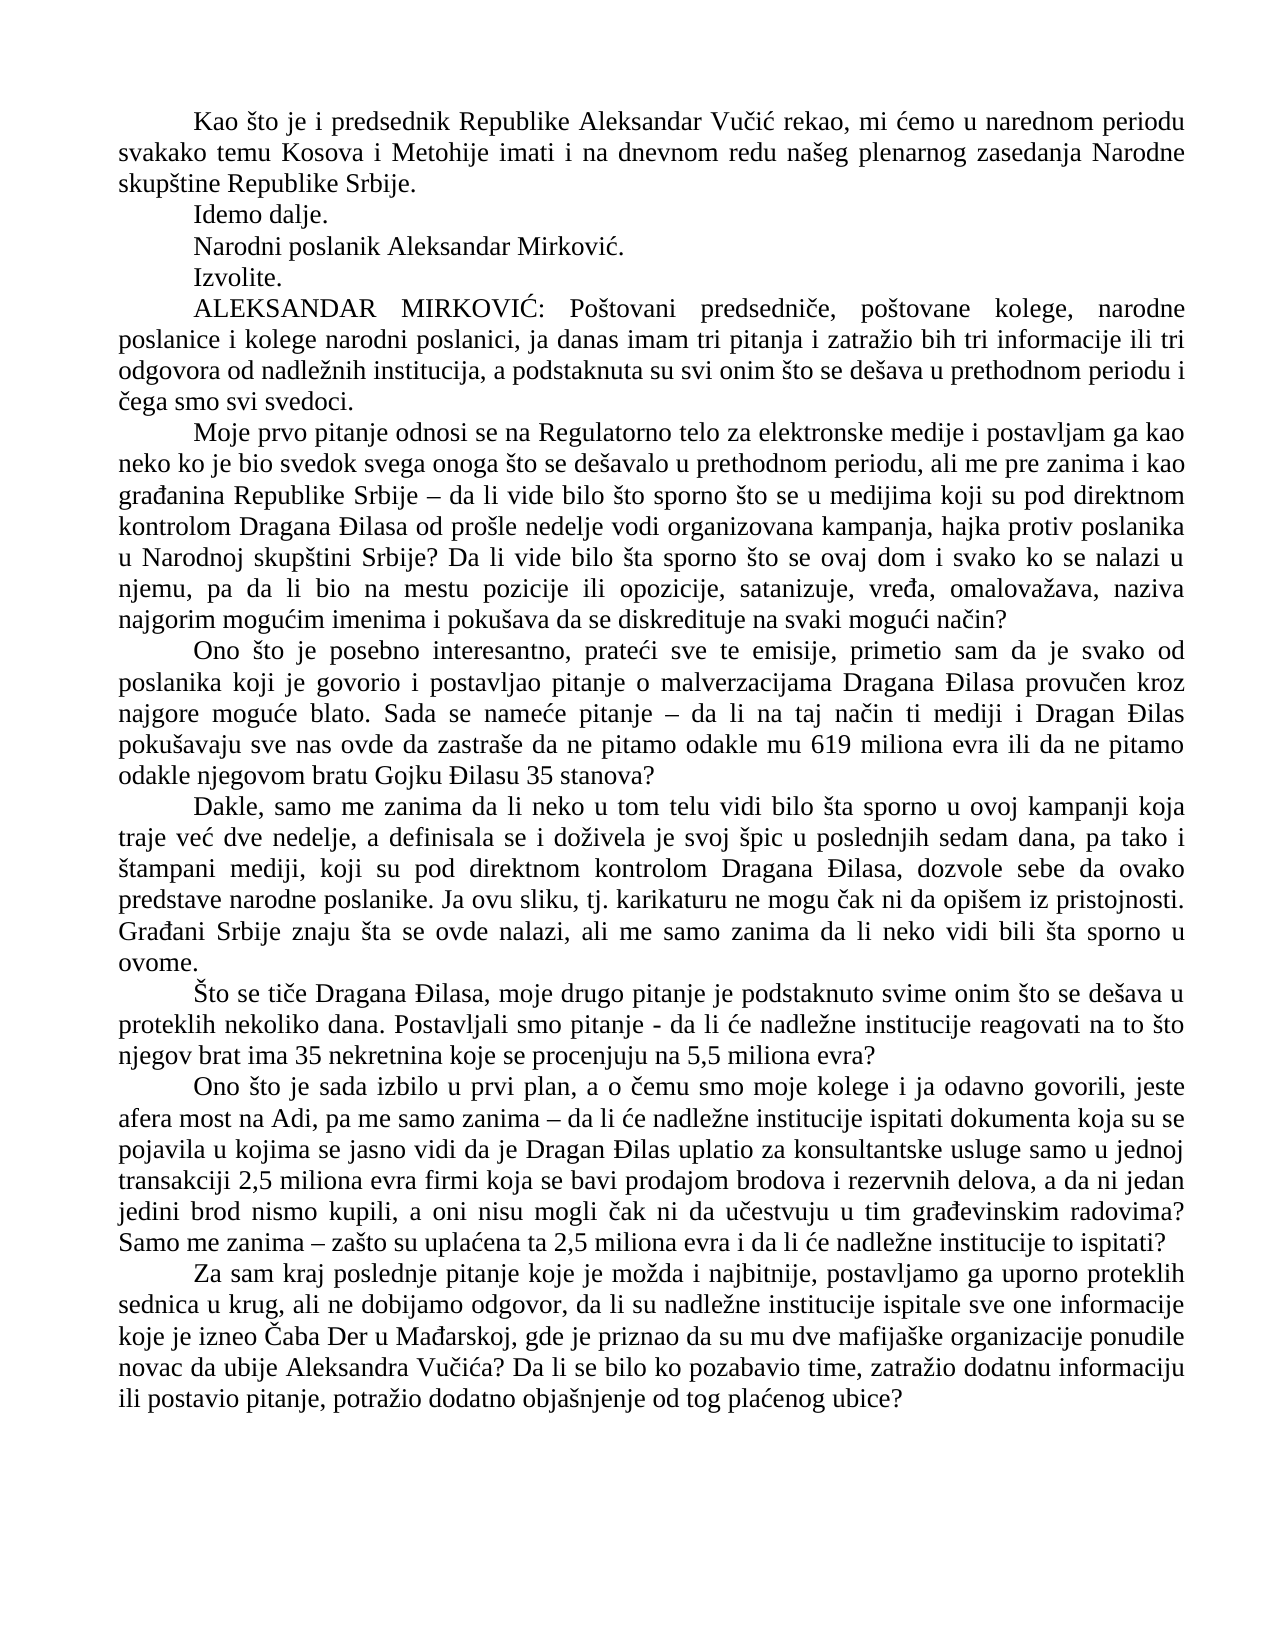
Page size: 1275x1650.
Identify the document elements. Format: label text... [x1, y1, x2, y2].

text Moje prvo pitanje odnosi se na Regulatorno telo za elektronske medije i postavljam ga kao neko ko je bio svedok svega onoga što se dešavalo u prethodnom periodu, ali me pre zanima i kao građanina Republike Srbije – da li vide bilo što sporno što se u medijima koji su pod direktnom kontrolom Dragana Đilasa od prošle nedelje vodi organizovana kampanja, hajka protiv poslanika u Narodnoj skupštini Srbije? Da li vide bilo šta sporno što se ovaj dom i svako ko se nalazi u njemu, pa da li bio na mestu pozicije ili opozicije, satanizuje, vređa, omalovažava, naziva najgorim mogućim imenima i pokušava da se diskredituje na svaki mogući način? [118, 416, 1186, 634]
text ALEKSANDAR MIRKOVIĆ: Poštovani predsedniče, poštovane kolege, narodne poslanice i kolege narodni poslanici, ja danas imam tri pitanja i zatražio bih tri informacije ili tri odgovora od nadležnih institucija, a podstaknuta su svi onim što se dešava u prethodnom periodu i čega smo svi svedoci. [118, 292, 1186, 416]
text Ono što je posebno interesantno, prateći sve te emisije, primetio sam da je svako od poslanika koji je govorio i postavljao pitanje o malverzacijama Dragana Đilasa provučen kroz najgore moguće blato. Sada se nameće pitanje – da li na taj način ti mediji i Dragan Đilas pokušavaju sve nas ovde da zastraše da ne pitamo odakle mu 619 miliona evra ili da ne pitamo odakle njegovom bratu Gojku Đilasu 35 stanova? [118, 634, 1186, 790]
text Izvolite. [118, 261, 1186, 292]
text Ono što je sada izbilo u prvi plan, a o čemu smo moje kolege i ja odavno govorili, jeste afera most na Adi, pa me samo zanima – da li će nadležne institucije ispitati dokumenta koja su se pojavila u kojima se jasno vidi da je Dragan Đilas uplatio za konsultantske usluge samo u jednoj transakciji 2,5 miliona evra firmi koja se bavi prodajom brodova i rezervnih delova, a da ni jedan jedini brod nismo kupili, a oni nisu mogli čak ni da učestvuju u tim građevinskim radovima? Samo me zanima – zašto su uplaćena ta 2,5 miliona evra i da li će nadležne institucije to ispitati? [118, 1071, 1186, 1257]
text Što se tiče Dragana Đilasa, moje drugo pitanje je podstaknuto svime onim što se dešava u proteklih nekoliko dana. Postavljali smo pitanje - da li će nadležne institucije reagovati na to što njegov brat ima 35 nekretnina koje se procenjuju na 5,5 miliona evra? [118, 977, 1186, 1071]
text Za sam kraj poslednje pitanje koje je možda i najbitnije, postavljamo ga uporno proteklih sednica u krug, ali ne dobijamo odgovor, da li su nadležne institucije ispitale sve one informacije koje je izneo Čaba Der u Mađarskoj, gde je priznao da su mu dve mafijaške organizacije ponudile novac da ubije Aleksandra Vučića? Da li se bilo ko pozabavio time, zatražio dodatnu informaciju ili postavio pitanje, potražio dodatno objašnjenje od tog plaćenog ubice? [118, 1257, 1186, 1413]
text Narodni poslanik Aleksandar Mirković. [118, 229, 1186, 261]
text Kao što je i predsednik Republike Aleksandar Vučić rekao, mi ćemo u narednom periodu svakako temu Kosova i Metohije imati i na dnevnom redu našeg plenarnog zasedanja Narodne skupštine Republike Srbije. [118, 105, 1186, 198]
text Dakle, samo me zanima da li neko u tom telu vidi bilo šta sporno u ovoj kampanji koja traje već dve nedelje, a definisala se i doživela je svoj špic u poslednjih sedam dana, pa tako i štampani mediji, koji su pod direktnom kontrolom Dragana Đilasa, dozvole sebe da ovako predstave narodne poslanike. Ja ovu sliku, tj. karikaturu ne mogu čak ni da opišem iz pristojnosti. Građani Srbije znaju šta se ovde nalazi, ali me samo zanima da li neko vidi bili šta sporno u ovome. [118, 790, 1186, 977]
text Idemo dalje. [118, 198, 1186, 229]
